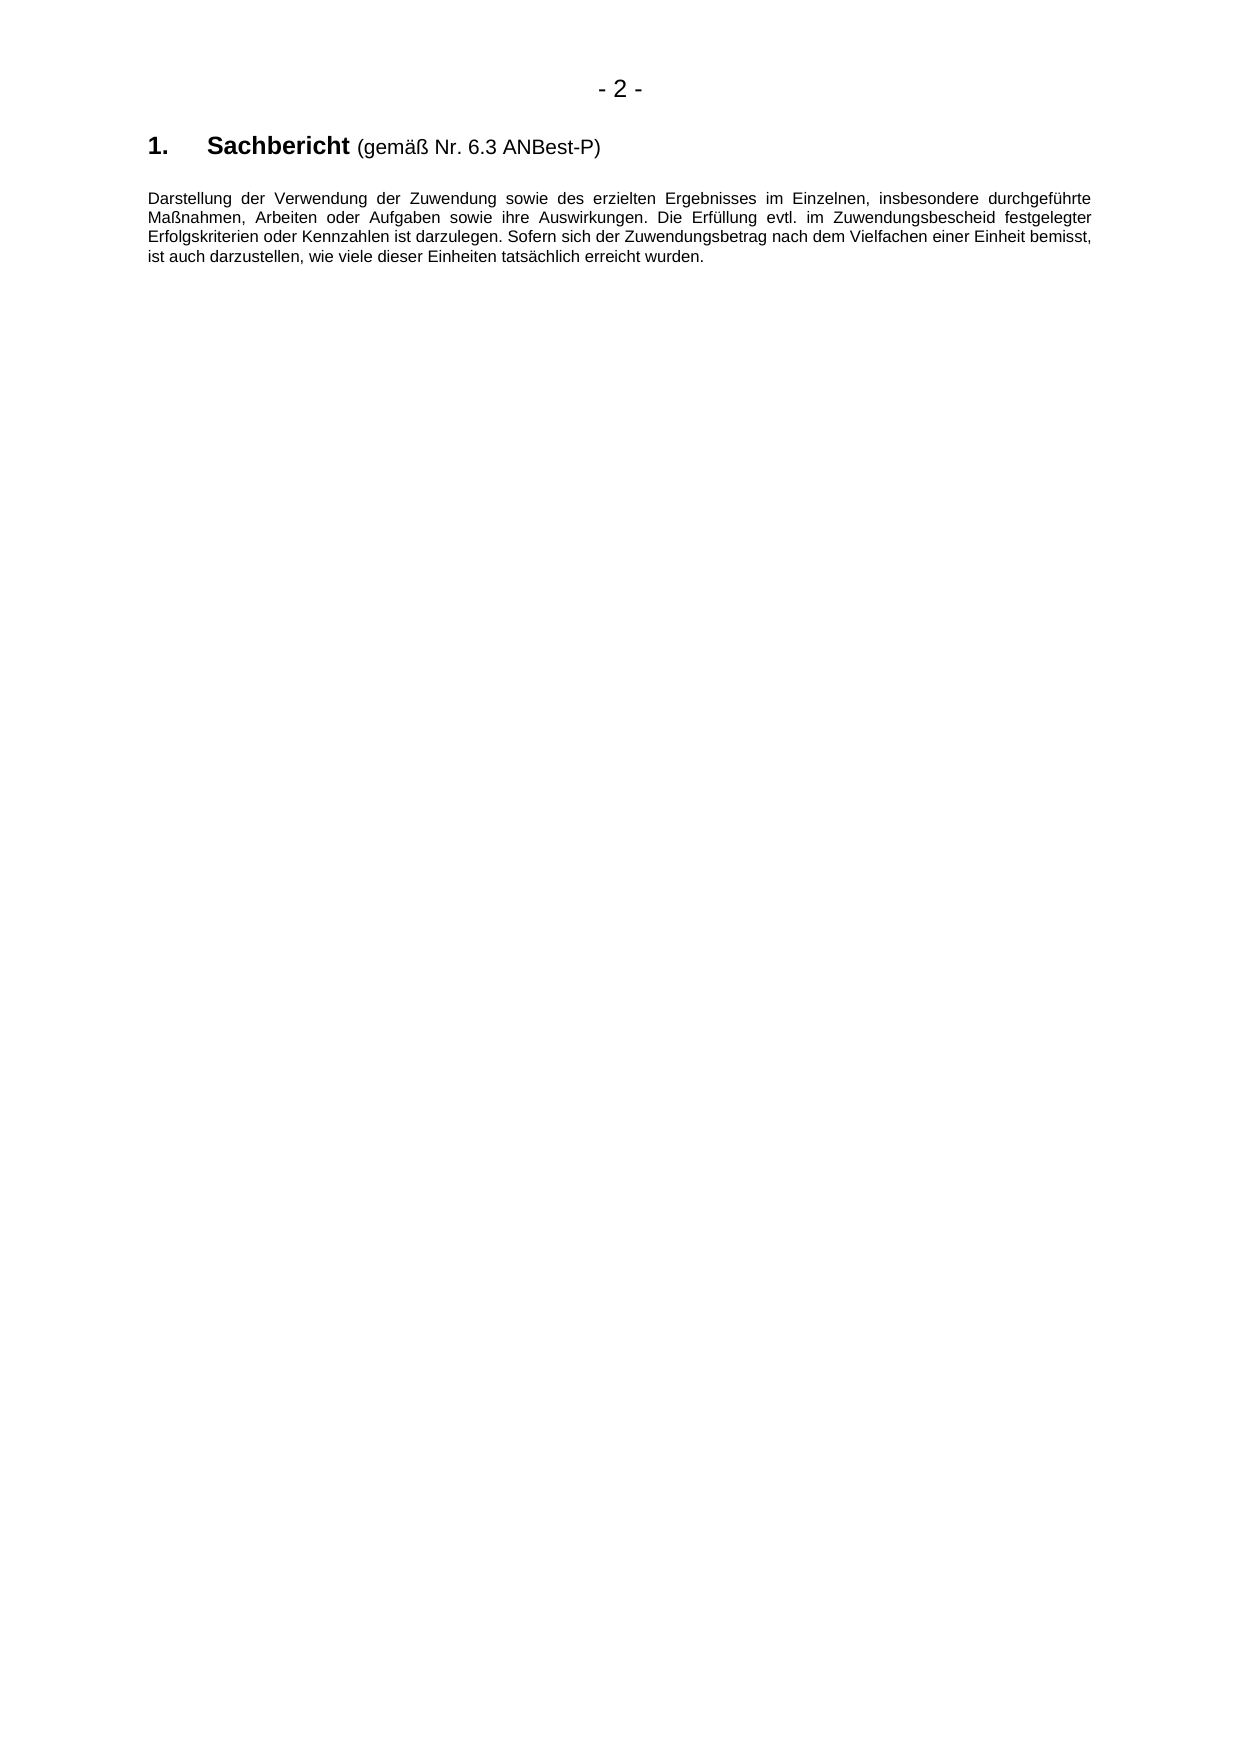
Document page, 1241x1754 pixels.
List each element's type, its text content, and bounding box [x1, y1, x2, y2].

text Darstellung der Verwendung der Zuwendung sowie des erzielten Ergebnisses im Einzelnen, insbesondere durchgeführte Maßnahmen, Arbeiten oder Aufgaben sowie ihre Auswirkungen. Die Erfüllung evtl. im Zuwendungsbescheid festgelegter Erfolgskriterien oder Kennzahlen ist darzulegen. Sofern sich der Zuwendungsbetrag nach dem Vielfachen einer Einheit bemisst, ist auch darzustellen, wie viele dieser Einheiten tatsächlich erreicht wurden. [148, 189, 1092, 266]
text 1. Sachbericht (gemäß Nr. 6.3 ANBest-P) [148, 131, 1092, 160]
